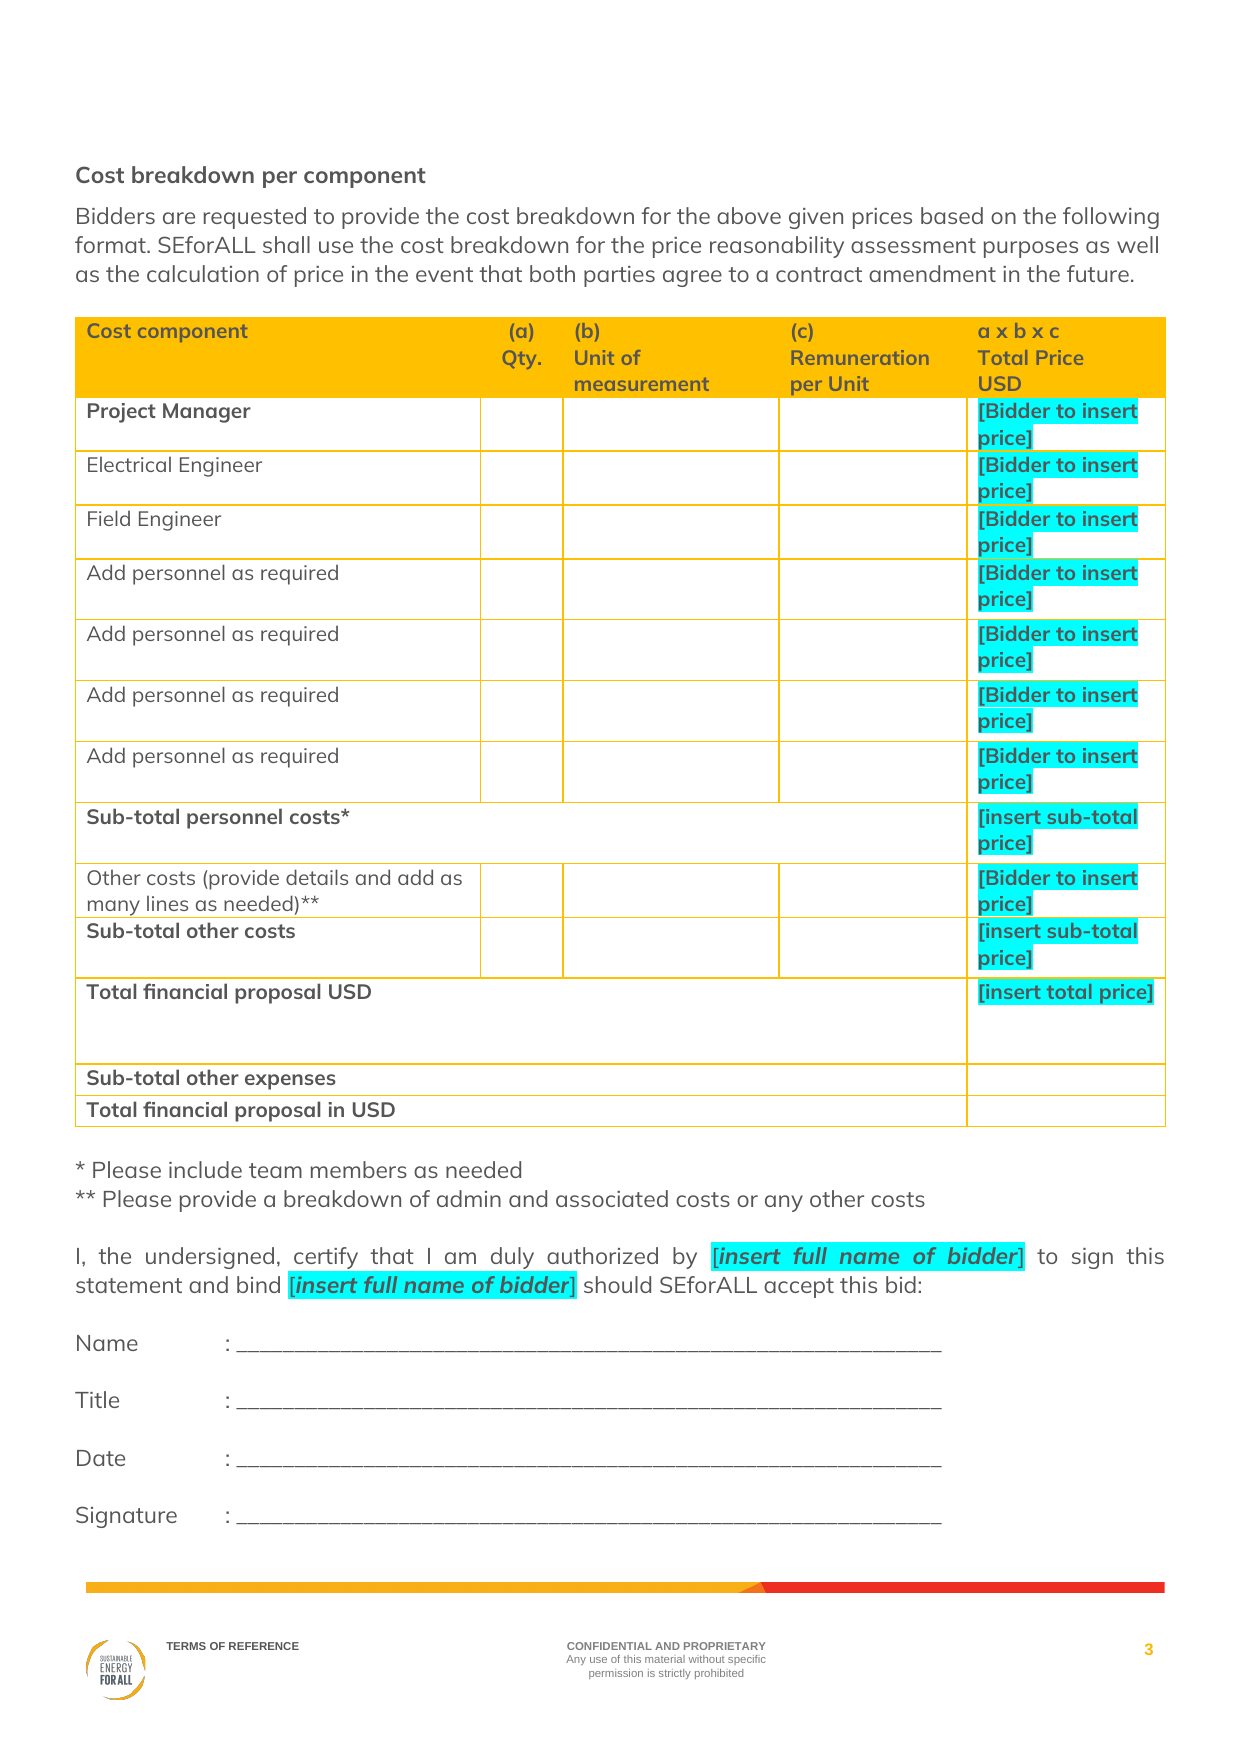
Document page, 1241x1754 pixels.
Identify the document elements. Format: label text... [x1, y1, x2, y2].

table_cell [564, 560, 778, 619]
table_cell [Bidder to insert price] [968, 620, 1165, 680]
table_cell [968, 1065, 1165, 1094]
table_cell Add personnel as required [76, 620, 480, 680]
table_cell Sub-total other expenses [76, 1065, 966, 1094]
table_cell [780, 864, 966, 916]
table_cell [481, 452, 562, 504]
table_cell [481, 681, 562, 741]
table_cell Add personnel as required [76, 681, 480, 741]
table_cell Electrical Engineer [76, 452, 480, 504]
table_header (a) Qty. [481, 318, 562, 396]
text I, the undersigned, certify that I am duly authorized by [insert full name of bidder] to sign this statement and bind [insert full name of bidder] should SEforALL accept this bid: [75, 1242, 1165, 1299]
table_cell Total financial proposal USD [76, 979, 966, 1063]
table_cell [481, 506, 562, 558]
table_cell [481, 620, 562, 680]
table_cell Sub-total personnel costs* [76, 803, 966, 862]
table_cell [481, 864, 562, 916]
table_cell Project Manager [76, 398, 480, 450]
table_cell [780, 506, 966, 558]
table_cell [780, 452, 966, 504]
table_cell [780, 681, 966, 741]
table_cell [481, 918, 562, 977]
table_cell Add personnel as required [76, 742, 480, 802]
table_cell [Bidder to insert price] [968, 742, 1165, 802]
table_cell [564, 452, 778, 504]
text ** Please provide a breakdown of admin and associated costs or any other costs [75, 1184, 1165, 1213]
table_cell [Bidder to insert price] [1033, 398, 1165, 450]
table_cell [780, 918, 966, 977]
table_header (c) Remuneration per Unit [780, 318, 966, 396]
table_cell [481, 742, 562, 802]
table_cell [insert sub-total price] [968, 803, 1165, 862]
table_header a x b x c Total Price USD [968, 318, 1165, 396]
table_cell [Bidder to insert price] [1033, 452, 1165, 504]
table_cell [Bidder to insert price] [968, 560, 1165, 619]
table_cell [insert sub-total price] [968, 918, 1165, 977]
table_cell [564, 681, 778, 741]
table_cell [564, 620, 778, 680]
table_header (b) Unit of measurement [564, 318, 778, 396]
table_cell [564, 742, 778, 802]
table_cell [Bidder to insert price] [968, 681, 1165, 741]
text * Please include team members as needed [75, 1156, 1165, 1184]
table_cell [481, 560, 562, 619]
text Title : _____________________________________________________________ [75, 1386, 1165, 1414]
text Name : _____________________________________________________________ [75, 1328, 1165, 1357]
table_cell [564, 398, 778, 450]
text Date : _____________________________________________________________ [75, 1443, 1165, 1472]
table_cell [Bidder to insert price] [1033, 864, 1165, 916]
table_cell Other costs (provide details and add as many lines as needed)** [76, 864, 480, 916]
table_cell [780, 742, 966, 802]
table_cell [780, 620, 966, 680]
table_cell Field Engineer [76, 506, 480, 558]
table_cell [780, 398, 966, 450]
table_cell [insert total price] [968, 979, 1165, 1063]
text Cost breakdown per component [75, 161, 1165, 189]
table_cell Sub-total other costs [76, 918, 480, 977]
table_cell Total financial proposal in USD [76, 1096, 966, 1126]
table_cell [968, 1096, 1165, 1126]
text Bidders are requested to provide the cost breakdown for the above given prices based on the following format. SEforALL shall use the cost breakdown for the price reasonability assessment purposes as well as the calculation of price in the event that both parties agree to a contract amendment in the future. [75, 202, 1165, 288]
table_cell Add personnel as required [76, 560, 480, 619]
table_cell [481, 398, 562, 450]
table_cell [Bidder to insert price] [1033, 506, 1165, 558]
table_cell [564, 918, 778, 977]
text Signature : _____________________________________________________________ [75, 1501, 1165, 1529]
picture [86, 1582, 1165, 1593]
table_cell [780, 560, 966, 619]
table_header Cost component [76, 318, 480, 396]
table_cell [564, 506, 778, 558]
picture [86, 1640, 146, 1700]
table_cell [564, 864, 778, 916]
